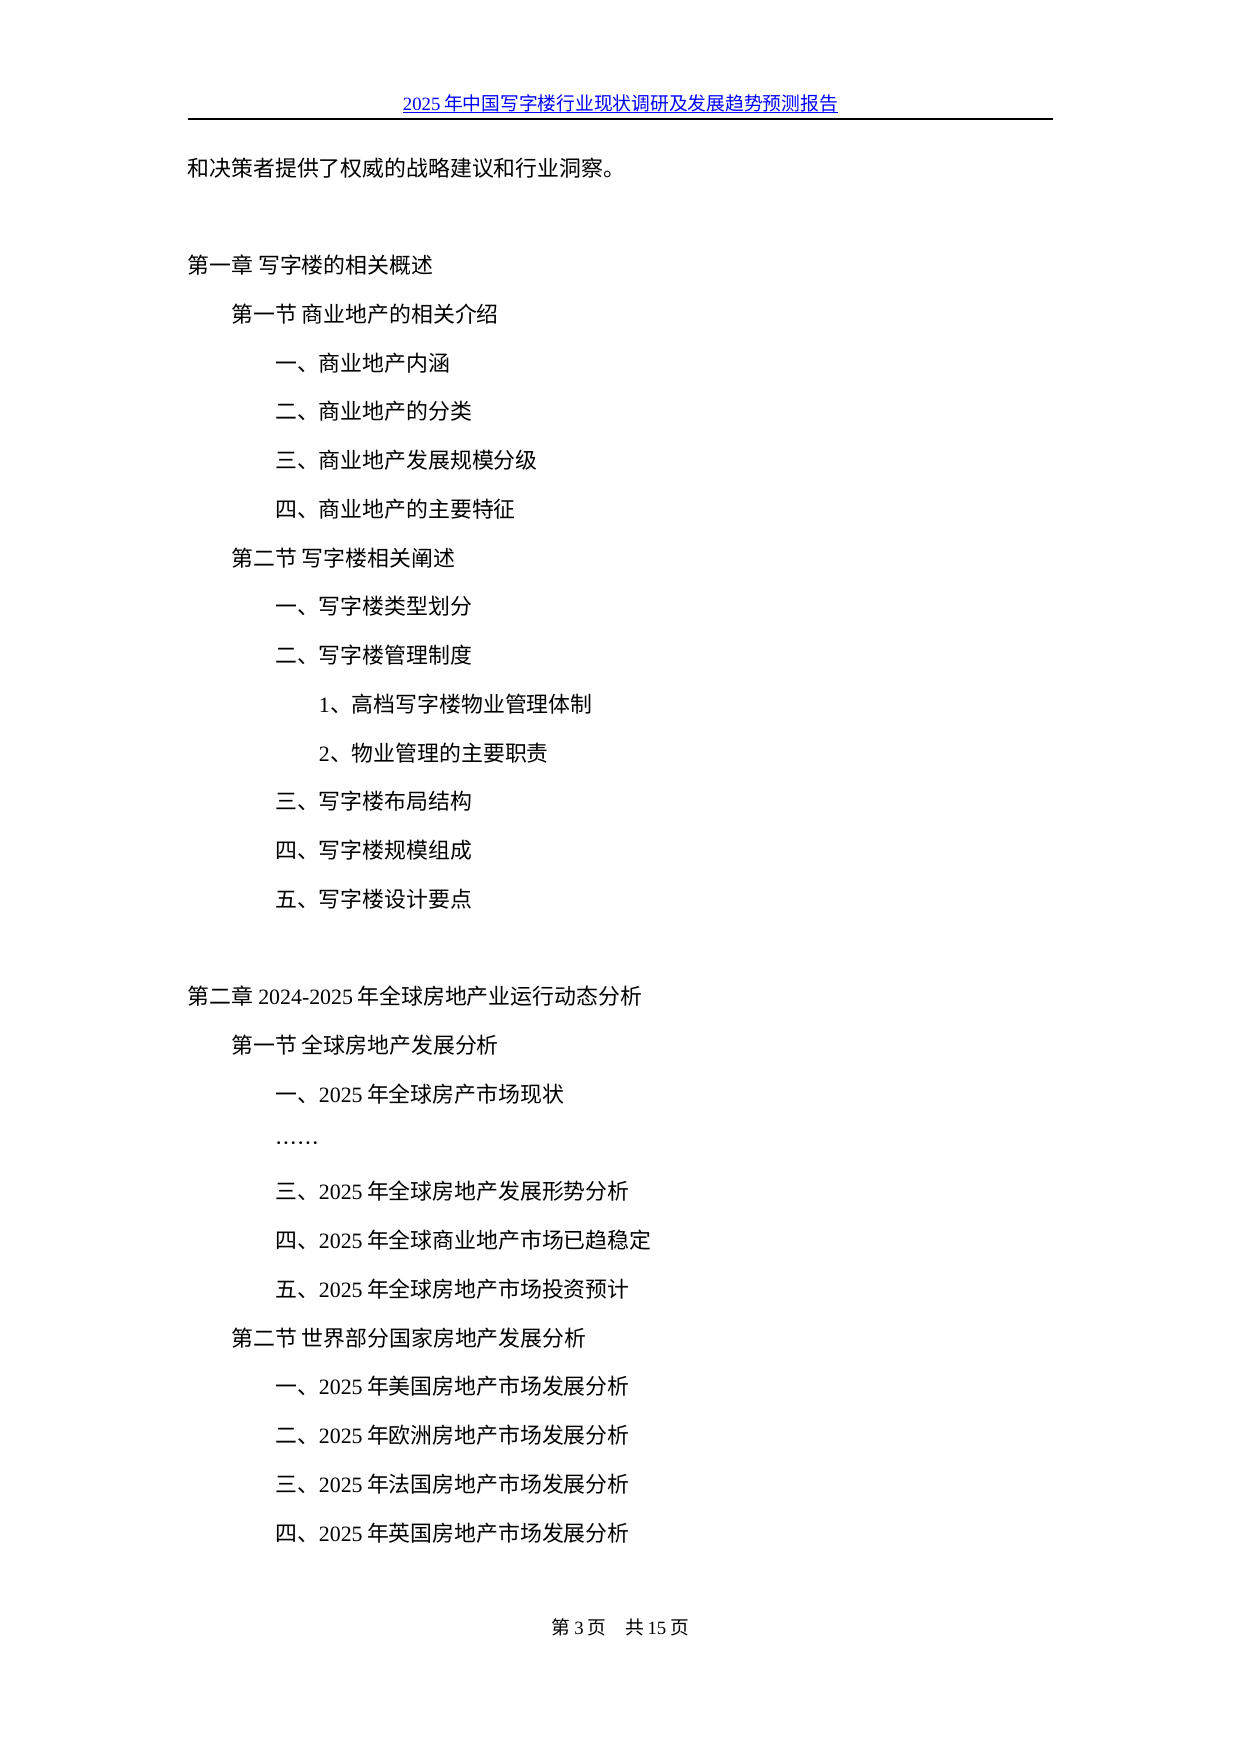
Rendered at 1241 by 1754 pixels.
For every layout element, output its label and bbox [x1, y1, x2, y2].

text [187, 150, 1053, 1548]
